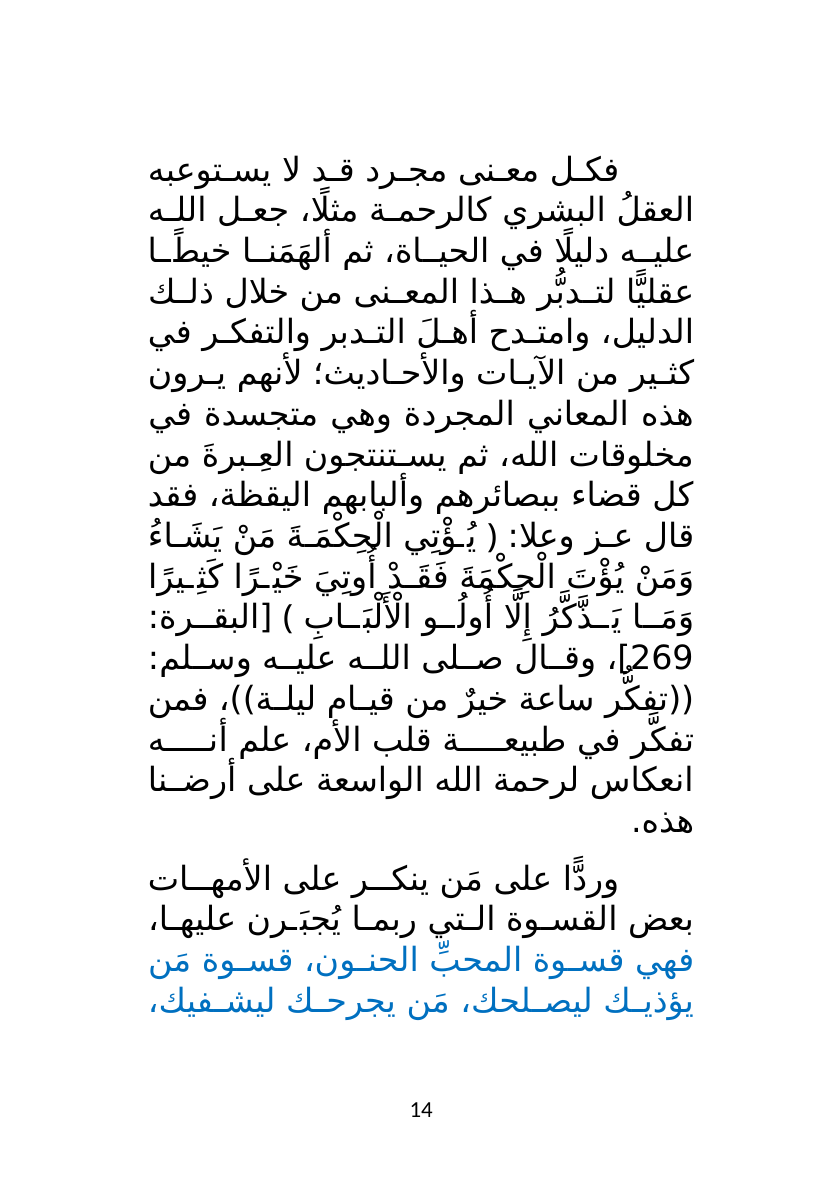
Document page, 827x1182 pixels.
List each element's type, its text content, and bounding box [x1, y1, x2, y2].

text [148, 859, 694, 1020]
text فكل معنى مجرد قد لا يستوعبه العقلُ البشري كالرحمة مثلًا، جعل الله عليه دليلًا في الحياة، ثم ألهَمَنا خيطًا عقليًّا لتدبُّر هذا المعنى من خلال ذلك الدليل، وامتدح أهلَ التدبر والتفكر في كثير من الآيات والأحاديث؛ لأنهم يرون هذه المعاني المجردة وهي متجسدة في مخلوقات الله، ثم يستنتجون العِبرةَ من كل قضاء ببصائرهم وألبابهم اليقظة، فقد قال عز وعلا: ﴿ يُؤْتِي الْحِكْمَةَ مَنْ يَشَاءُ وَمَنْ يُؤْتَ الْحِكْمَةَ فَقَدْ أُوتِيَ خَيْرًا كَثِيرًا وَمَا يَذَّكَّرُ إِلَّا أُولُو الْأَلْبَابِ ﴾ [البقرة: 269]، وقال صلى الله عليه وسلم: ((تفكُّر ساعة خيرٌ من قيام ليلة))، فمن تفكَّر في طبيعة قلب الأم، علم أنه انعكاس لرحمة الله الواسعة على أرضنا هذه. [148, 150, 694, 841]
